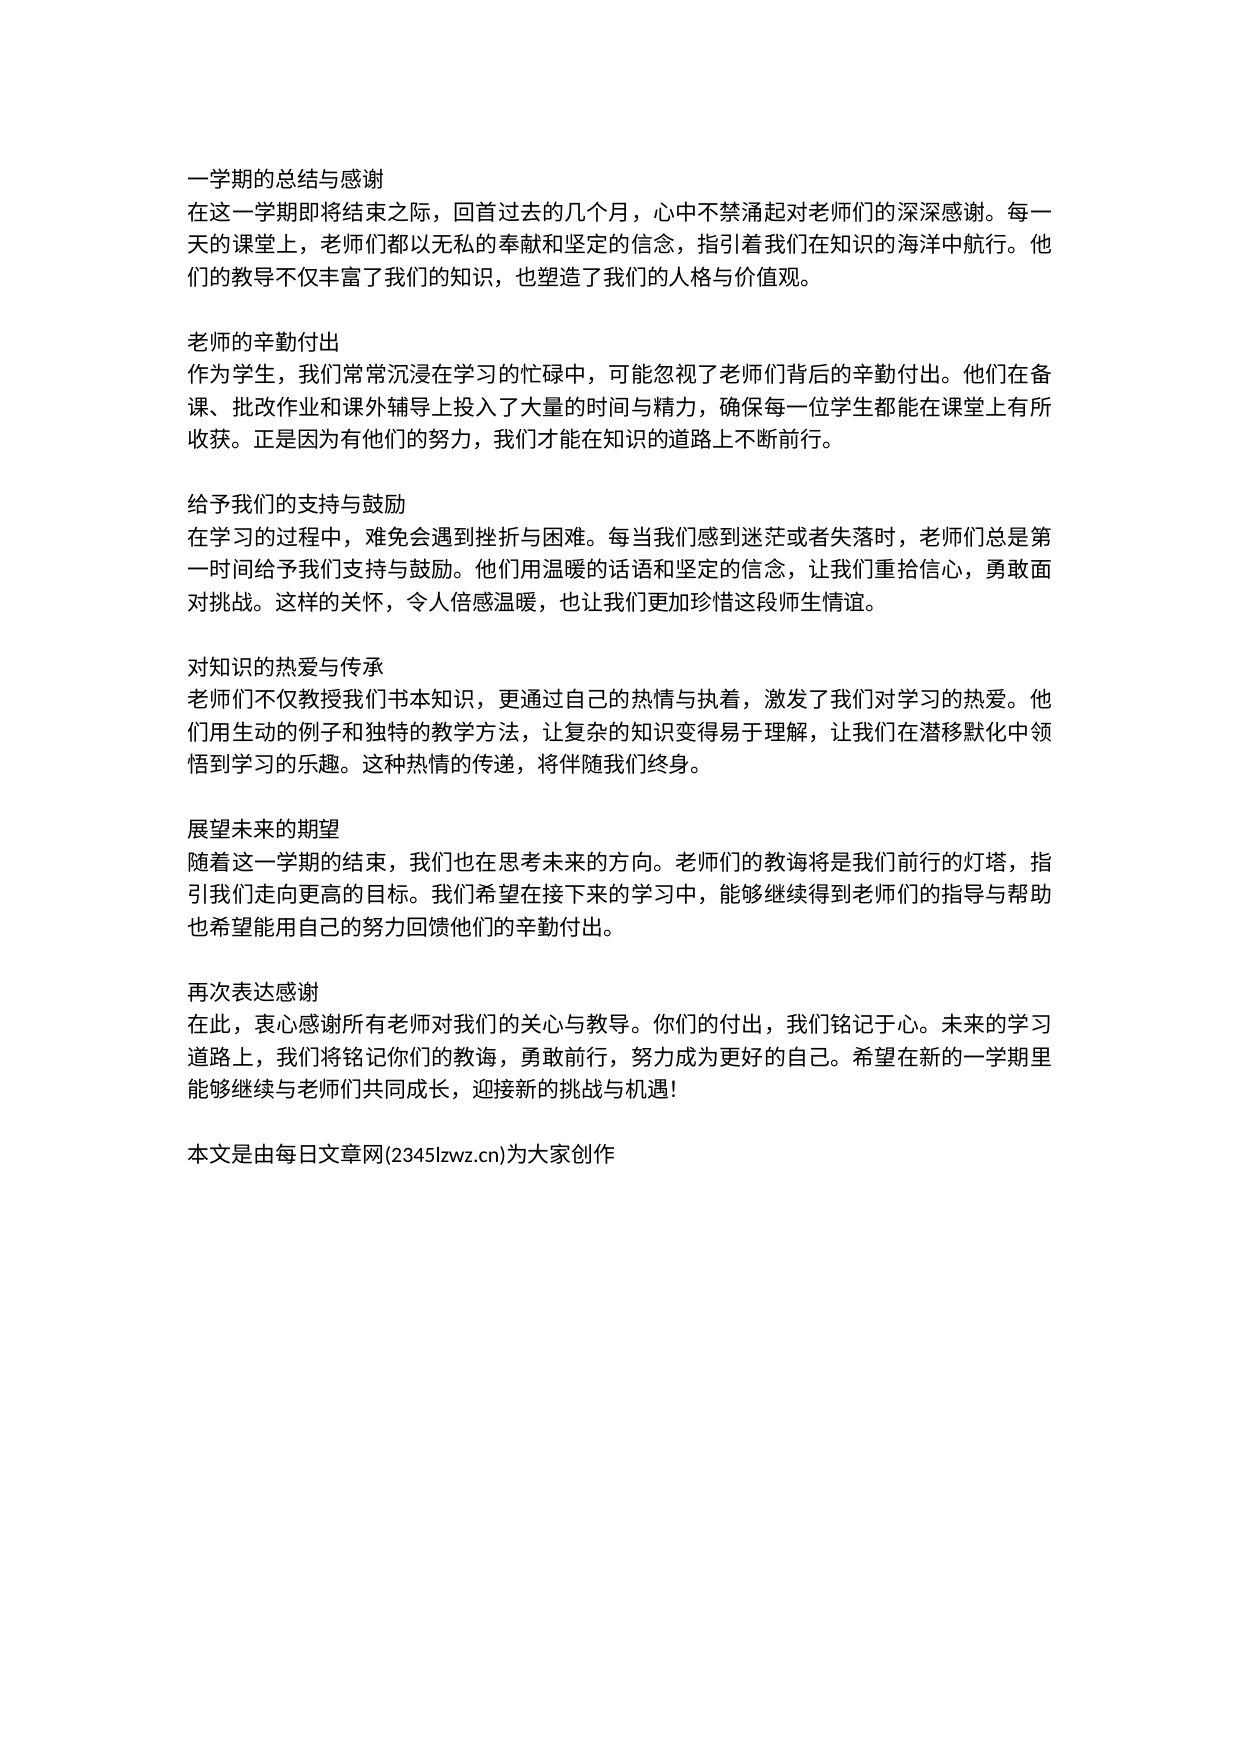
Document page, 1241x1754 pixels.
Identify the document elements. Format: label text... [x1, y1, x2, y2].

text 在这一学期即将结束之际，回首过去的几个月，心中不禁涌起对老师们的深深感谢。每一天的课堂上，老师们都以无私的奉献和坚定的信念，指引着我们在知识的海洋中航行。他们的教导不仅丰富了我们的知识，也塑造了我们的人格与价值观。 [187, 194, 1053, 292]
text 在学习的过程中，难免会遇到挫折与困难。每当我们感到迷茫或者失落时，老师们总是第一时间给予我们支持与鼓励。他们用温暖的话语和坚定的信念，让我们重拾信心，勇敢面对挑战。这样的关怀，令人倍感温暖，也让我们更加珍惜这段师生情谊。 [187, 519, 1053, 617]
text 展望未来的期望 [187, 812, 1053, 844]
text 老师的辛勤付出 [187, 324, 1053, 357]
text 随着这一学期的结束，我们也在思考未来的方向。老师们的教诲将是我们前行的灯塔，指引我们走向更高的目标。我们希望在接下来的学习中，能够继续得到老师们的指导与帮助，也希望能用自己的努力回馈他们的辛勤付出。 [187, 844, 1053, 942]
text 老师们不仅教授我们书本知识，更通过自己的热情与执着，激发了我们对学习的热爱。他们用生动的例子和独特的教学方法，让复杂的知识变得易于理解，让我们在潜移默化中领悟到学习的乐趣。这种热情的传递，将伴随我们终身。 [187, 682, 1053, 779]
text 对知识的热爱与传承 [187, 649, 1053, 682]
text 给予我们的支持与鼓励 [187, 487, 1053, 519]
text 再次表达感谢 [187, 974, 1053, 1007]
text 本文是由每日文章网(2345lzwz.cn)为大家创作 [187, 1137, 1053, 1169]
text 一学期的总结与感谢 [187, 162, 1053, 194]
text 作为学生，我们常常沉浸在学习的忙碌中，可能忽视了老师们背后的辛勤付出。他们在备课、批改作业和课外辅导上投入了大量的时间与精力，确保每一位学生都能在课堂上有所收获。正是因为有他们的努力，我们才能在知识的道路上不断前行。 [187, 357, 1053, 454]
text 在此，衷心感谢所有老师对我们的关心与教导。你们的付出，我们铭记于心。未来的学习道路上，我们将铭记你们的教诲，勇敢前行，努力成为更好的自己。希望在新的一学期里，能够继续与老师们共同成长，迎接新的挑战与机遇！ [187, 1007, 1053, 1104]
